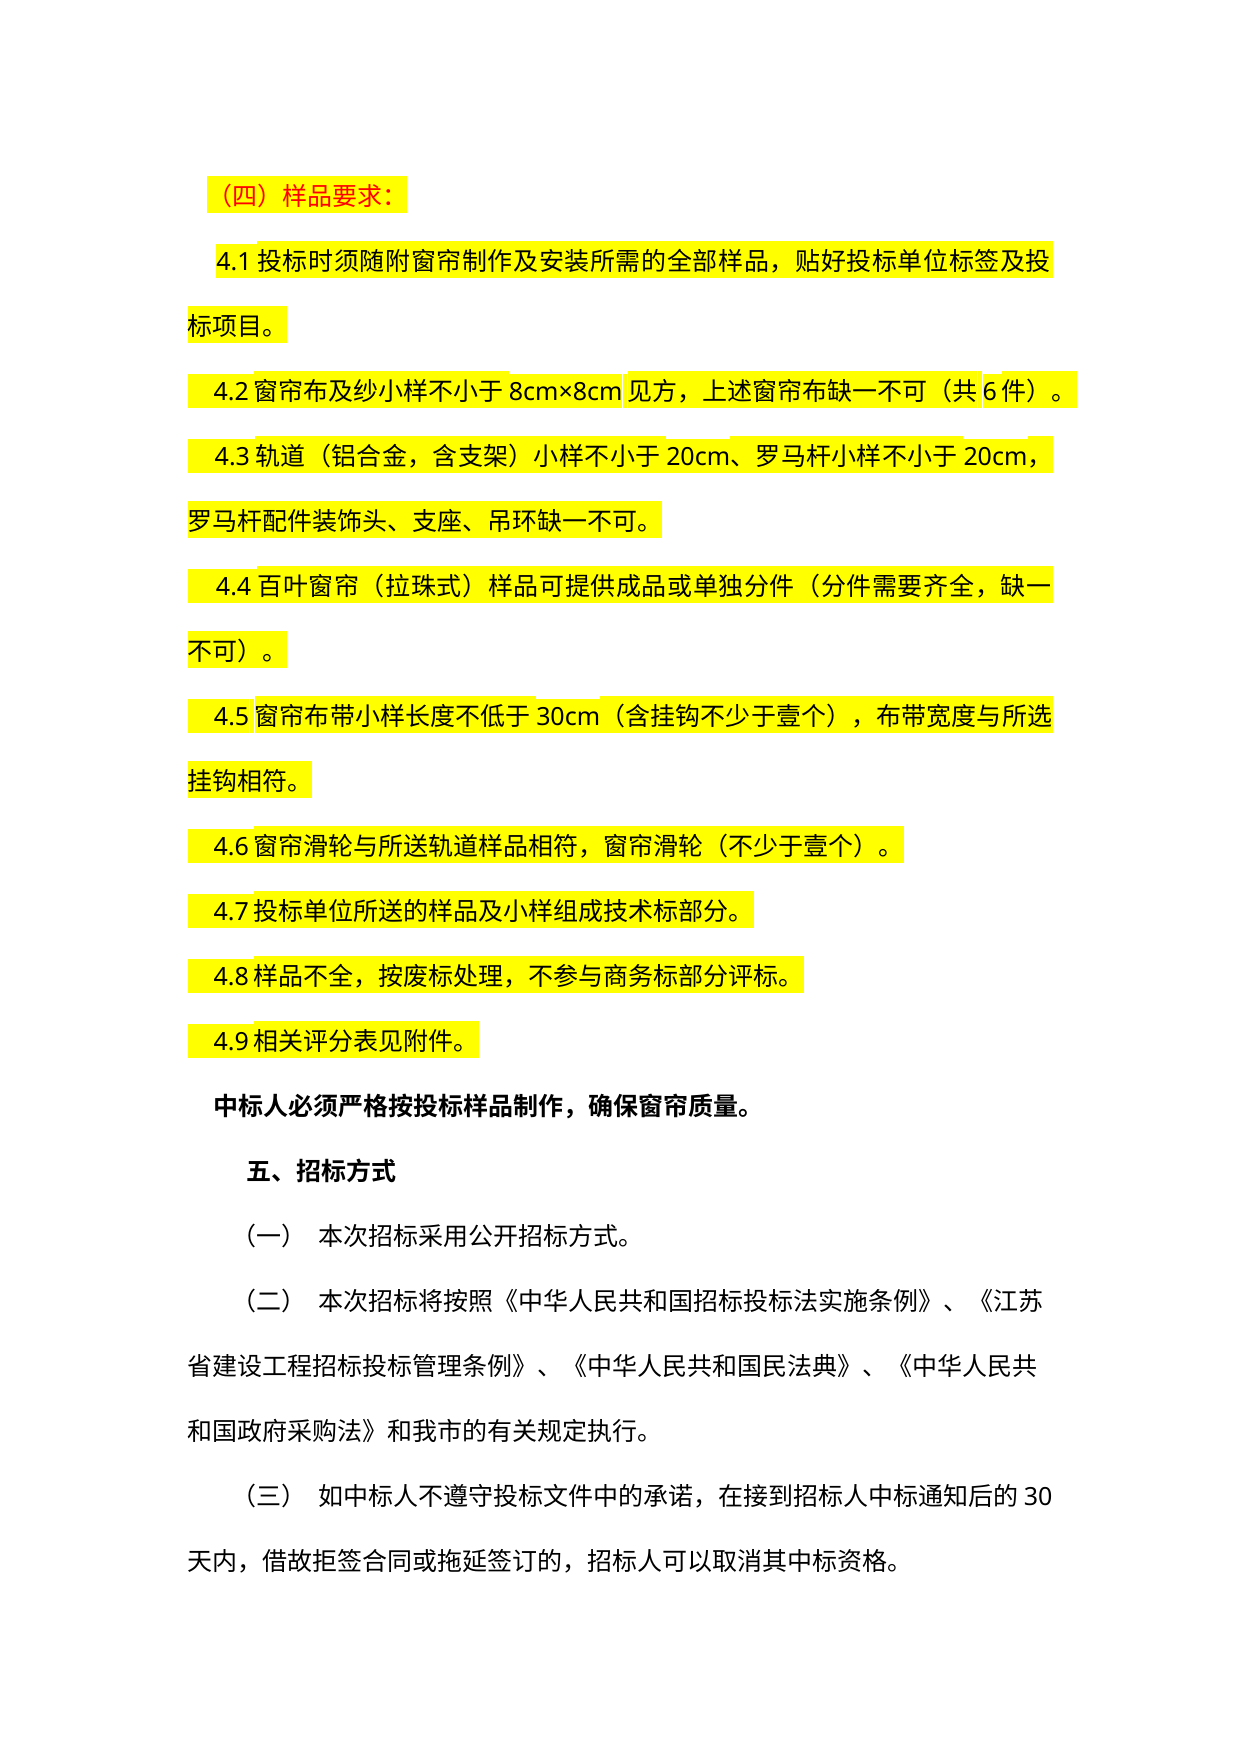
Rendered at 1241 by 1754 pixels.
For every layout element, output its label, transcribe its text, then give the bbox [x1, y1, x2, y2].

text 五、招标方式 [247, 1137, 1053, 1202]
list 本次招标将按照《中华人民共和国招标投标法实施条例》、《江苏省建设工程招标投标管理条例》、《中华人民共和国民法典》、《中华人民共和国政府采购法》和我市的有关规定执行。 [187, 1267, 1053, 1462]
list 本次招标采用公开招标方式。 [187, 1202, 1053, 1267]
text 4.1投标时须随附窗帘制作及安装所需的全部样品，贴好投标单位标签及投标项目。 [187, 227, 1053, 357]
text 4.6窗帘滑轮与所送轨道样品相符，窗帘滑轮（不少于壹个）。 [187, 812, 1053, 877]
text 4.8样品不全，按废标处理，不参与商务标部分评标。 [187, 942, 1053, 1007]
text 4.4百叶窗帘（拉珠式）样品可提供成品或单独分件（分件需要齐全，缺一不可）。 [187, 552, 1053, 682]
text 4.3轨道（铝合金，含支架）小样不小于20cm、罗马杆小样不小于20cm，罗马杆配件装饰头、支座、吊环缺一不可。 [187, 422, 1053, 552]
text 4.5窗帘布带小样长度不低于30cm（含挂钩不少于壹个），布带宽度与所选挂钩相符。 [187, 682, 1053, 812]
text 4.2窗帘布及纱小样不小于8cm×8cm见方，上述窗帘布缺一不可（共6件）。 [187, 357, 1053, 422]
text 4.7投标单位所送的样品及小样组成技术标部分。 [187, 877, 1053, 942]
text （四）样品要求： [187, 162, 1053, 227]
text 中标人必须严格按投标样品制作，确保窗帘质量。 [187, 1072, 1053, 1137]
text 4.9相关评分表见附件。 [187, 1007, 1053, 1072]
list 如中标人不遵守投标文件中的承诺，在接到招标人中标通知后的30天内，借故拒签合同或拖延签订的，招标人可以取消其中标资格。 [187, 1462, 1053, 1592]
